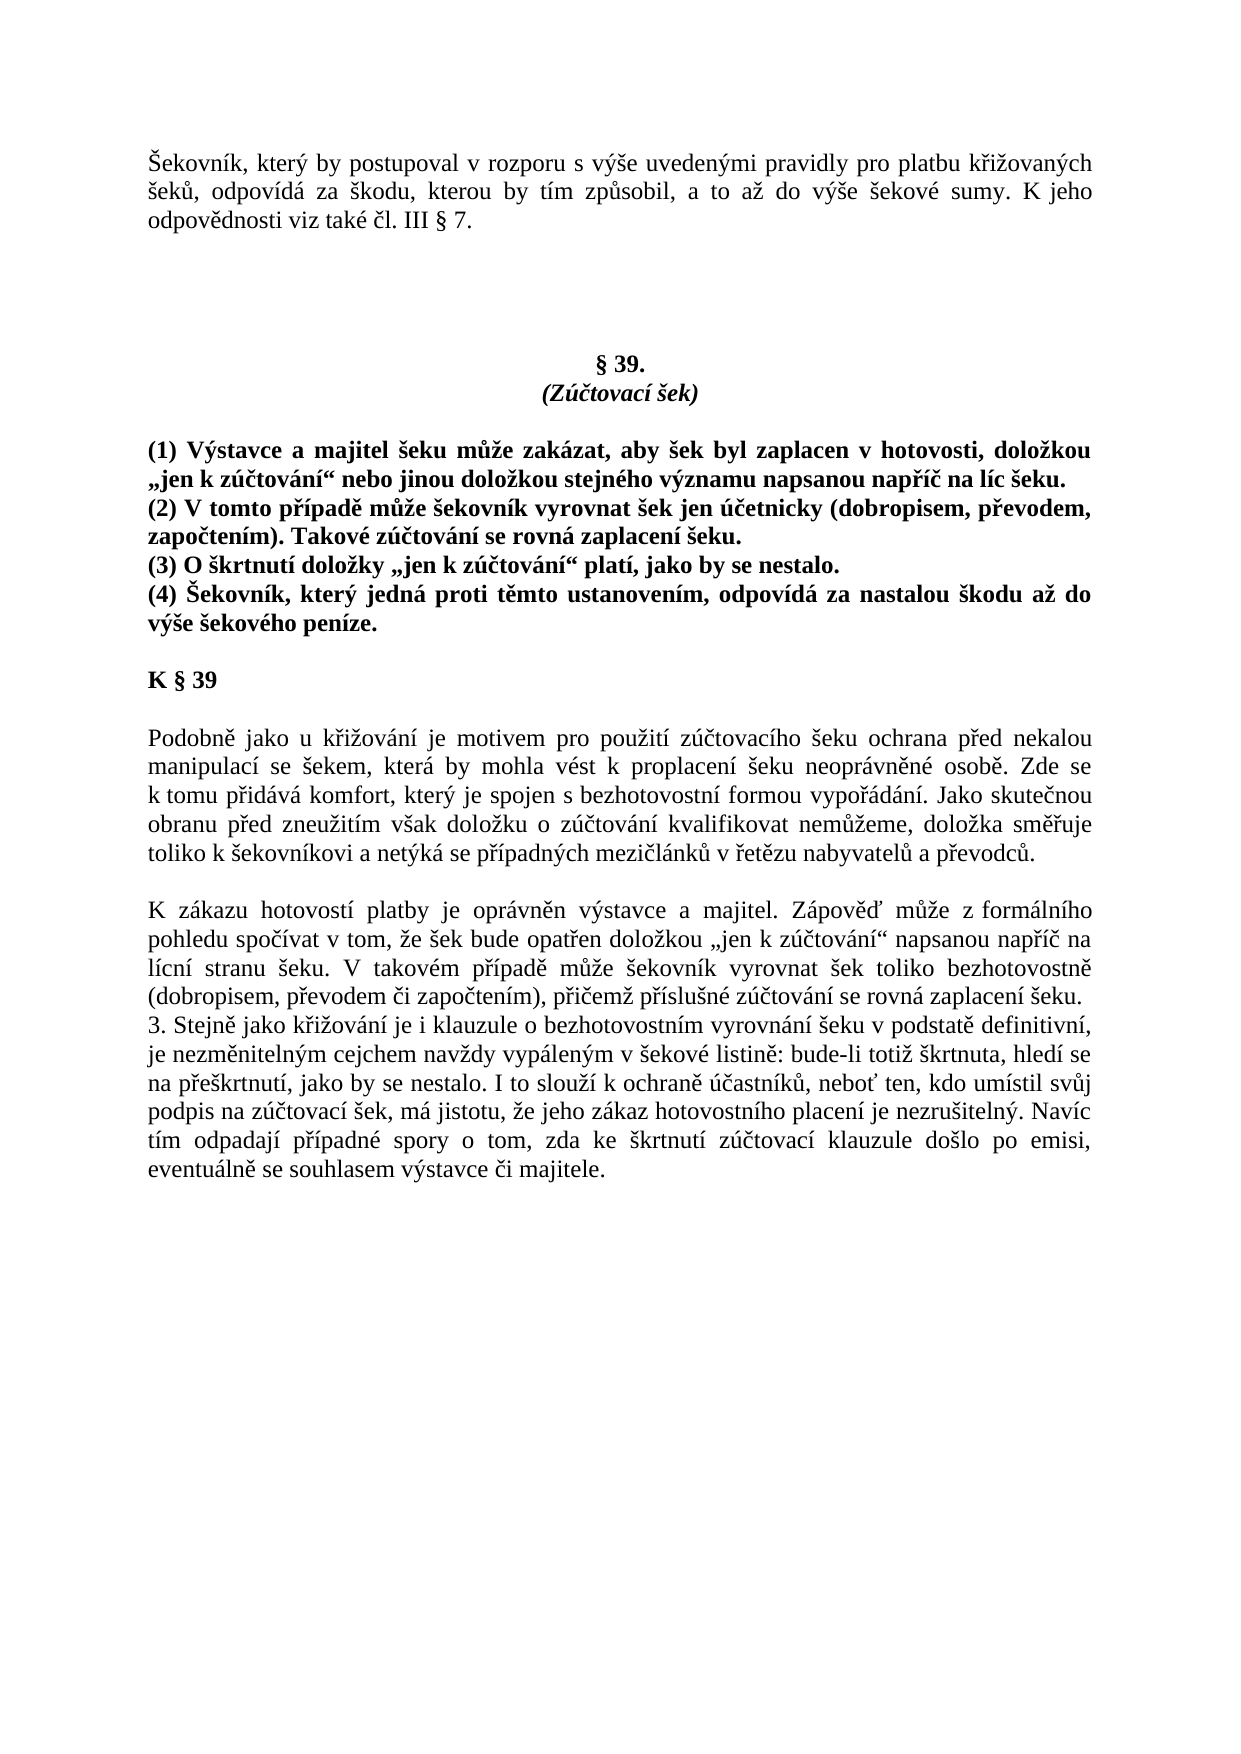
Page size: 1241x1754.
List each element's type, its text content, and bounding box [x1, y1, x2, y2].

text Šekovník, který by postupoval v rozporu s výše uvedenými pravidly pro platbu křižovaných šeků, odpovídá za škodu, kterou by tím způsobil, a to až do výše šekové sumy. K jeho odpovědnosti viz také čl. III § 7. [148, 148, 1093, 234]
text (2) V tomto případě může šekovník vyrovnat šek jen účetnicky (dobropisem, převodem, započtením). Takové zúčtování se rovná zaplacení šeku. [148, 493, 1093, 550]
subtitle K § 39 [148, 665, 1093, 694]
text K zákazu hotovostí platby je oprávněn výstavce a majitel. Zápověď může z formálního pohledu spočívat v tom, že šek bude opatřen doložkou „jen k zúčtování“ napsanou napříč na lícní stranu šeku. V takovém případě může šekovník vyrovnat šek toliko bezhotovostně (dobropisem, převodem či započtením), přičemž příslušné zúčtování se rovná zaplacení šeku. [148, 895, 1093, 1010]
text § 39. [148, 349, 1093, 378]
text (3) O škrtnutí doložky „jen k zúčtování“ platí, jako by se nestalo. [148, 550, 1093, 579]
text Podobně jako u křižování je motivem pro použití zúčtovacího šeku ochrana před nekalou manipulací se šekem, která by mohla vést k proplacení šeku neoprávněné osobě. Zde se k tomu přidává komfort, který je spojen s bezhotovostní formou vypořádání. Jako skutečnou obranu před zneužitím však doložku o zúčtování kvalifikovat nemůžeme, doložka směřuje toliko k šekovníkovi a netýká se případných mezičlánků v řetězu nabyvatelů a převodců. [148, 723, 1093, 866]
text (Zúčtovací šek) [148, 378, 1093, 406]
text 3. Stejně jako křižování je i klauzule o bezhotovostním vyrovnání šeku v podstatě definitivní, je nezměnitelným cejchem navždy vypáleným v šekové listině: bude-li totiž škrtnuta, hledí se na přeškrtnutí, jako by se nestalo. I to slouží k ochraně účastníků, neboť ten, kdo umístil svůj podpis na zúčtovací šek, má jistotu, že jeho zákaz hotovostního placení je nezrušitelný. Navíc tím odpadají případné spory o tom, zda ke škrtnutí zúčtovací klauzule došlo po emisi, eventuálně se souhlasem výstavce či majitele. [148, 1010, 1093, 1183]
text (4) Šekovník, který jedná proti těmto ustanovením, odpovídá za nastalou škodu až do výše šekového peníze. [148, 579, 1093, 636]
text (1) Výstavce a majitel šeku může zakázat, aby šek byl zaplacen v hotovosti, doložkou „jen k zúčtování“ nebo jinou doložkou stejného významu napsanou napříč na líc šeku. [148, 435, 1093, 493]
